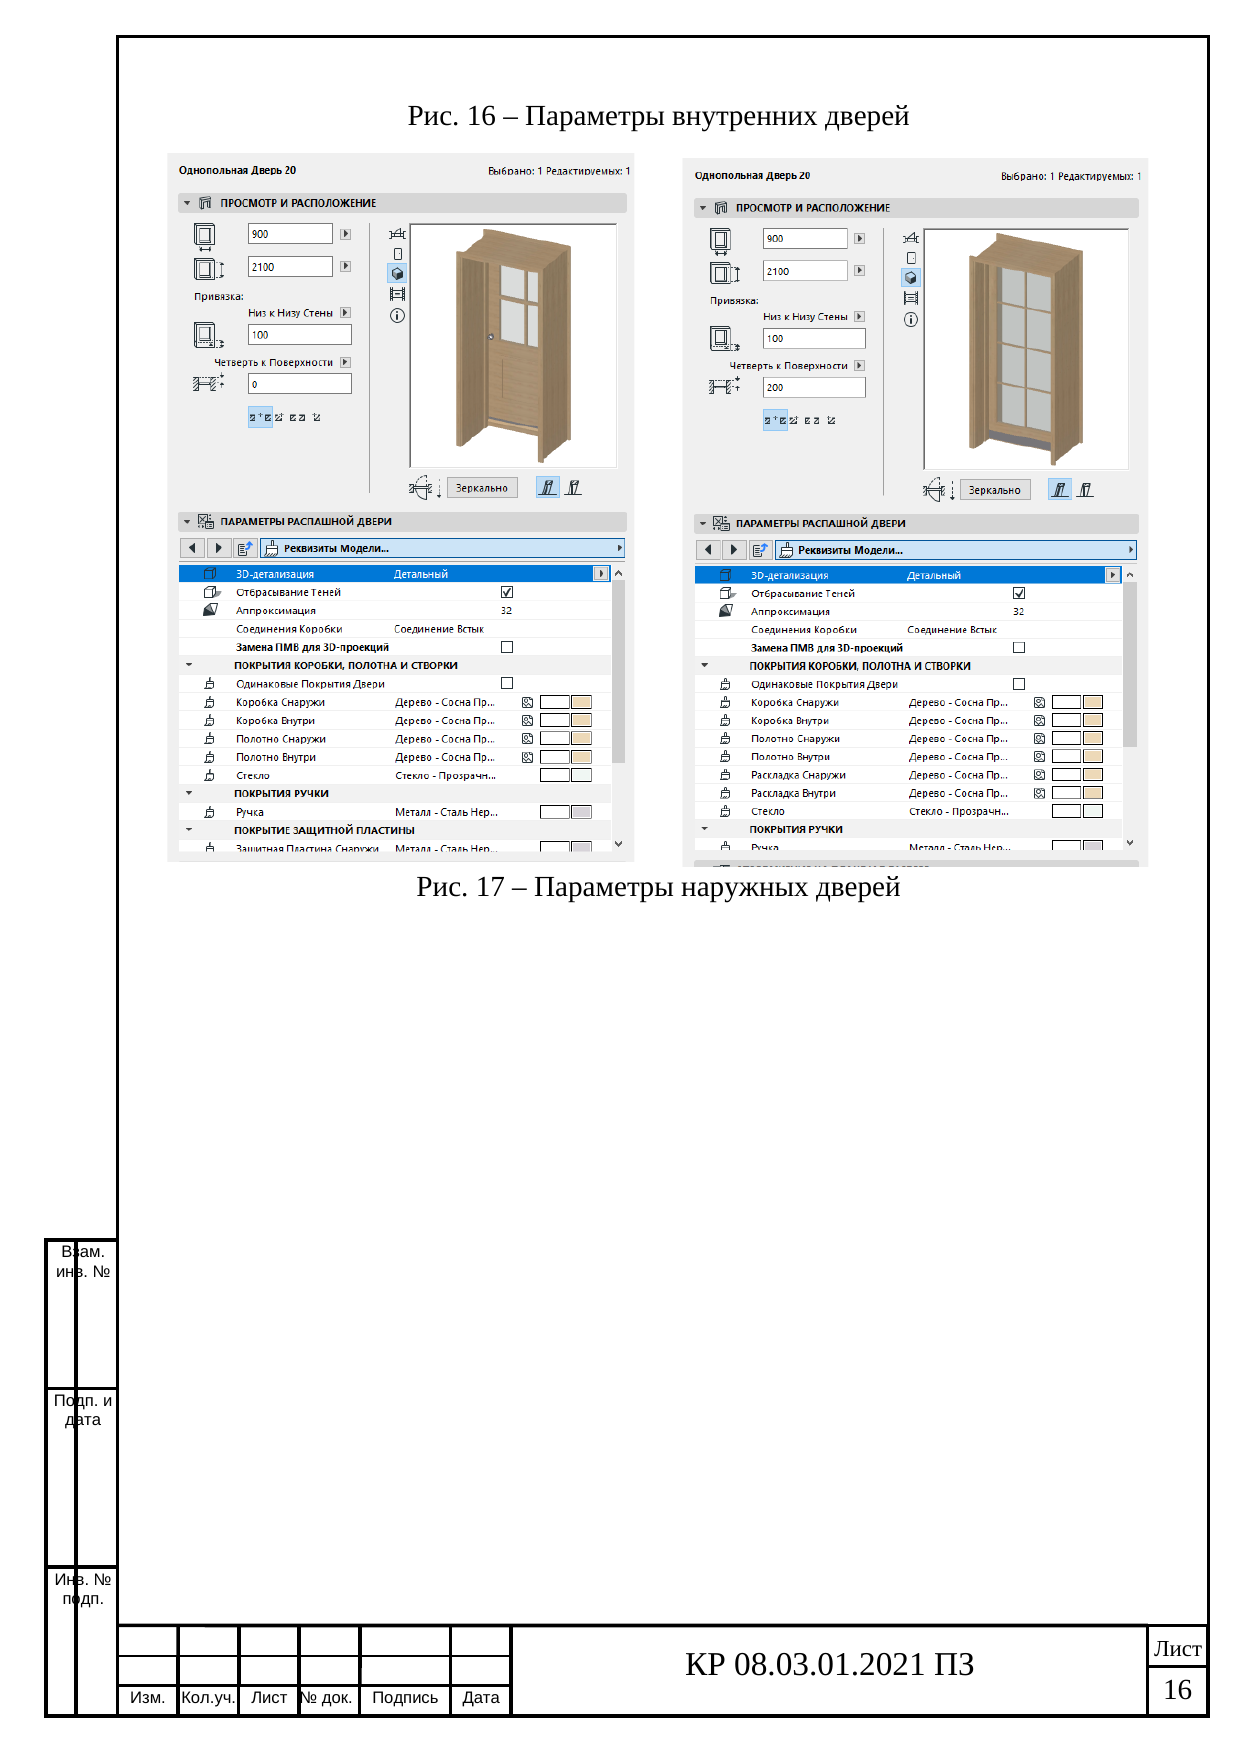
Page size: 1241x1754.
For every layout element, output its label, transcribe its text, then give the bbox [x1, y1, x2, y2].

picture [167, 153, 635, 862]
picture [682, 153, 1149, 867]
text Рис. 16 – Параметры внутренних дверей [148, 98, 1169, 131]
